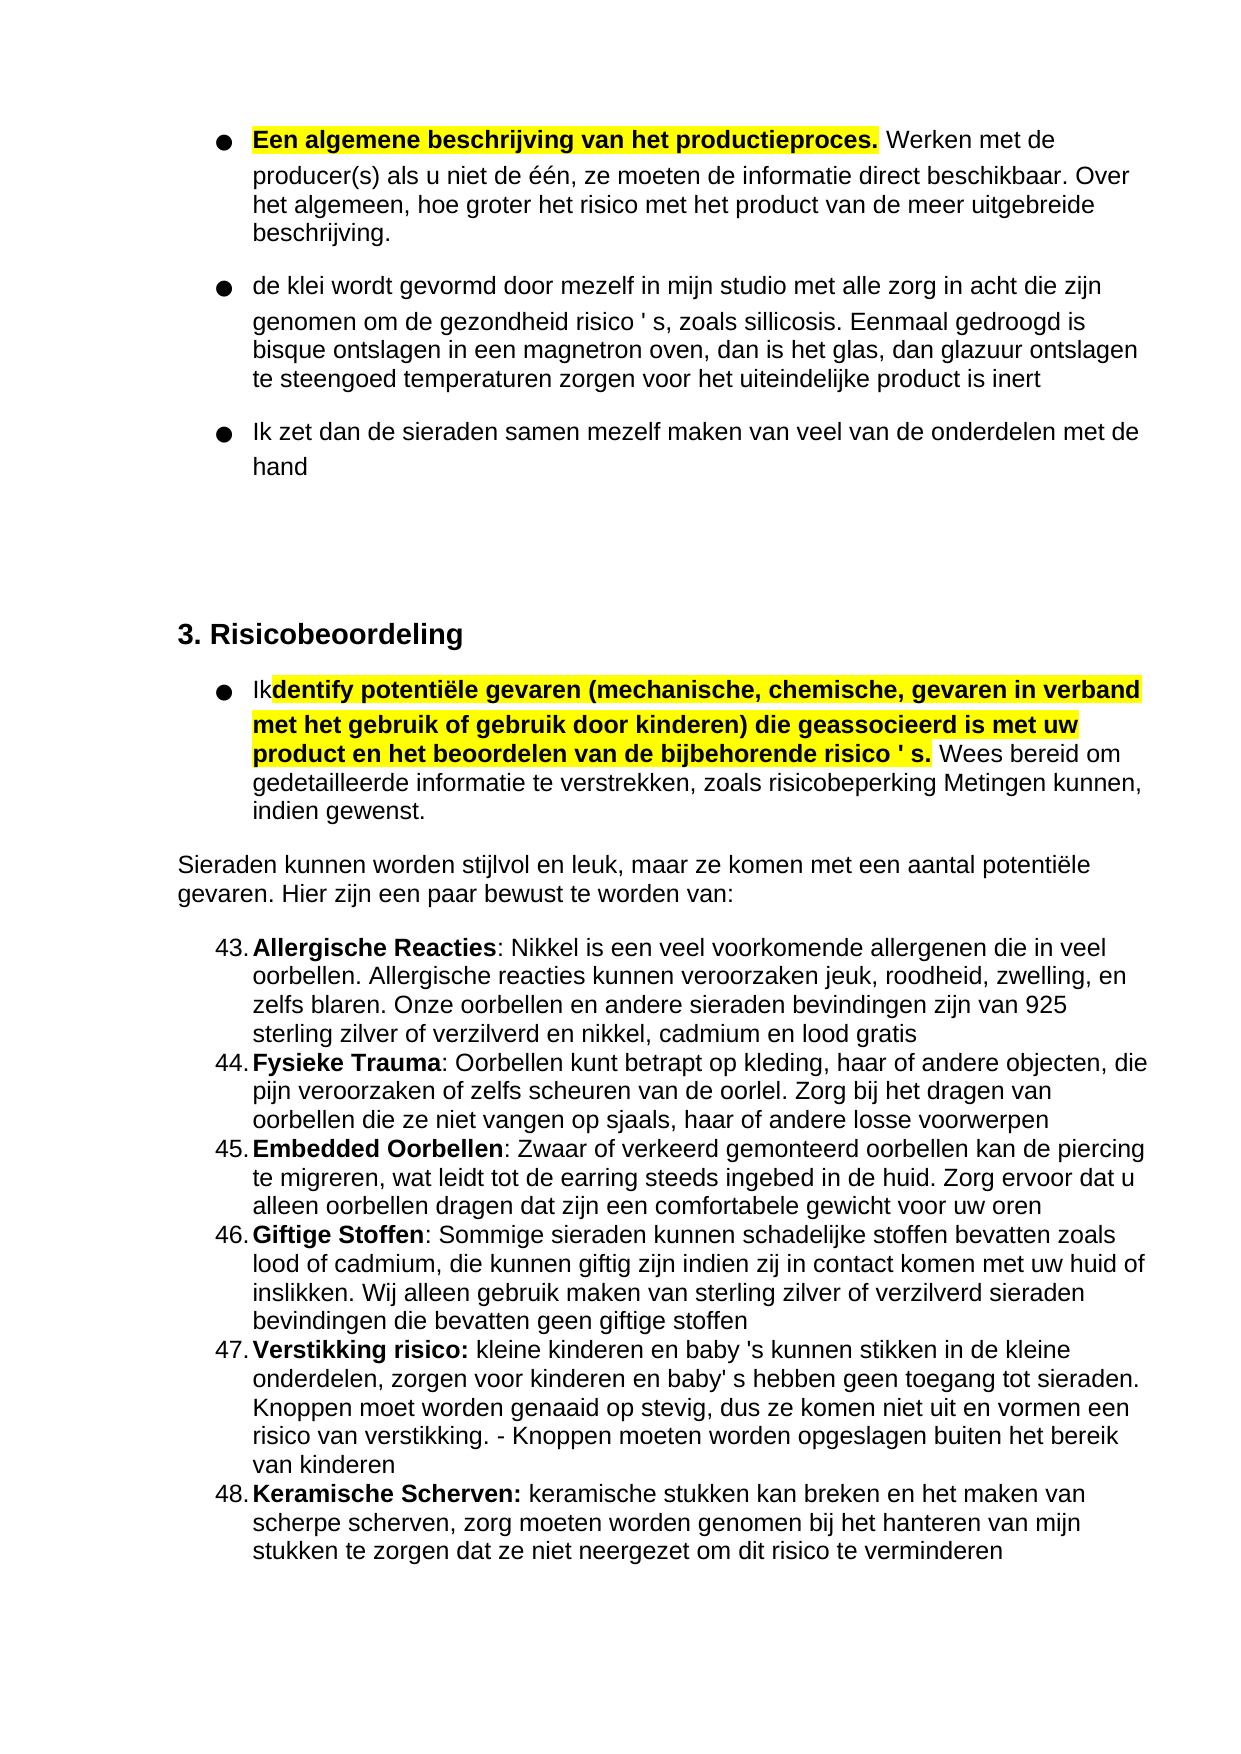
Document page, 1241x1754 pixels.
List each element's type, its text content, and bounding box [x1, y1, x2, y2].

list Een algemene beschrijving van het productieproces. Werken met de producer(s) als u niet de één, ze moeten de informatie direct beschikbaar. Over het algemeen, hoe groter het risico met het product van de meer uitgebreide beschrijving. [215, 118, 1152, 247]
list Fysieke Trauma: Oorbellen kunt betrapt op kleding, haar of andere objecten, die pijn veroorzaken of zelfs scheuren van de oorlel. Zorg bij het dragen van oorbellen die ze niet vangen op sjaals, haar of andere losse voorwerpen [215, 1047, 1152, 1134]
list Ik zet dan de sieraden samen mezelf maken van veel van de onderdelen met de hand [215, 409, 1152, 481]
list Ikdentify potentiële gevaren (mechanische, chemische, gevaren in verband met het gebruik of gebruik door kinderen) die geassocieerd is met uw product en het beoordelen van de bijbehorende risico ' s. Wees bereid om gedetailleerde informatie te verstrekken, zoals risicobeperking Metingen kunnen, indien gewenst. [215, 667, 1152, 825]
text 3. Risicobeoordeling [177, 617, 1152, 651]
list de klei wordt gevormd door mezelf in mijn studio met alle zorg in acht die zijn genomen om de gezondheid risico ' s, zoals sillicosis. Eenmaal gedroogd is bisque ontslagen in een magnetron oven, dan is het glas, dan glazuur ontslagen te steengoed temperaturen zorgen voor het uiteindelijke product is inert [215, 264, 1152, 393]
text Sieraden kunnen worden stijlvol en leuk, maar ze komen met een aantal potentiële gevaren. Hier zijn een paar bewust te worden van: [177, 850, 1152, 907]
list Embedded Oorbellen: Zwaar of verkeerd gemonteerd oorbellen kan de piercing te migreren, wat leidt tot de earring steeds ingebed in de huid. Zorg ervoor dat u alleen oorbellen dragen dat zijn een comfortabele gewicht voor uw oren [215, 1134, 1152, 1220]
list Keramische Scherven: keramische stukken kan breken en het maken van scherpe scherven, zorg moeten worden genomen bij het hanteren van mijn stukken te zorgen dat ze niet neergezet om dit risico te verminderen [215, 1479, 1152, 1565]
list Giftige Stoffen: Sommige sieraden kunnen schadelijke stoffen bevatten zoals lood of cadmium, die kunnen giftig zijn indien zij in contact komen met uw huid of inslikken. Wij alleen gebruik maken van sterling zilver of verzilverd sieraden bevindingen die bevatten geen giftige stoffen [215, 1220, 1152, 1335]
list Verstikking risico: kleine kinderen en baby 's kunnen stikken in de kleine onderdelen, zorgen voor kinderen en baby' s hebben geen toegang tot sieraden. Knoppen moet worden genaaid op stevig, dus ze komen niet uit en vormen een risico van verstikking. - Knoppen moeten worden opgeslagen buiten het bereik van kinderen [215, 1335, 1152, 1479]
list Allergische Reacties: Nikkel is een veel voorkomende allergenen die in veel oorbellen. Allergische reacties kunnen veroorzaken jeuk, roodheid, zwelling, en zelfs blaren. Onze oorbellen en andere sieraden bevindingen zijn van 925 sterling zilver of verzilverd en nikkel, cadmium en lood gratis [215, 932, 1152, 1047]
